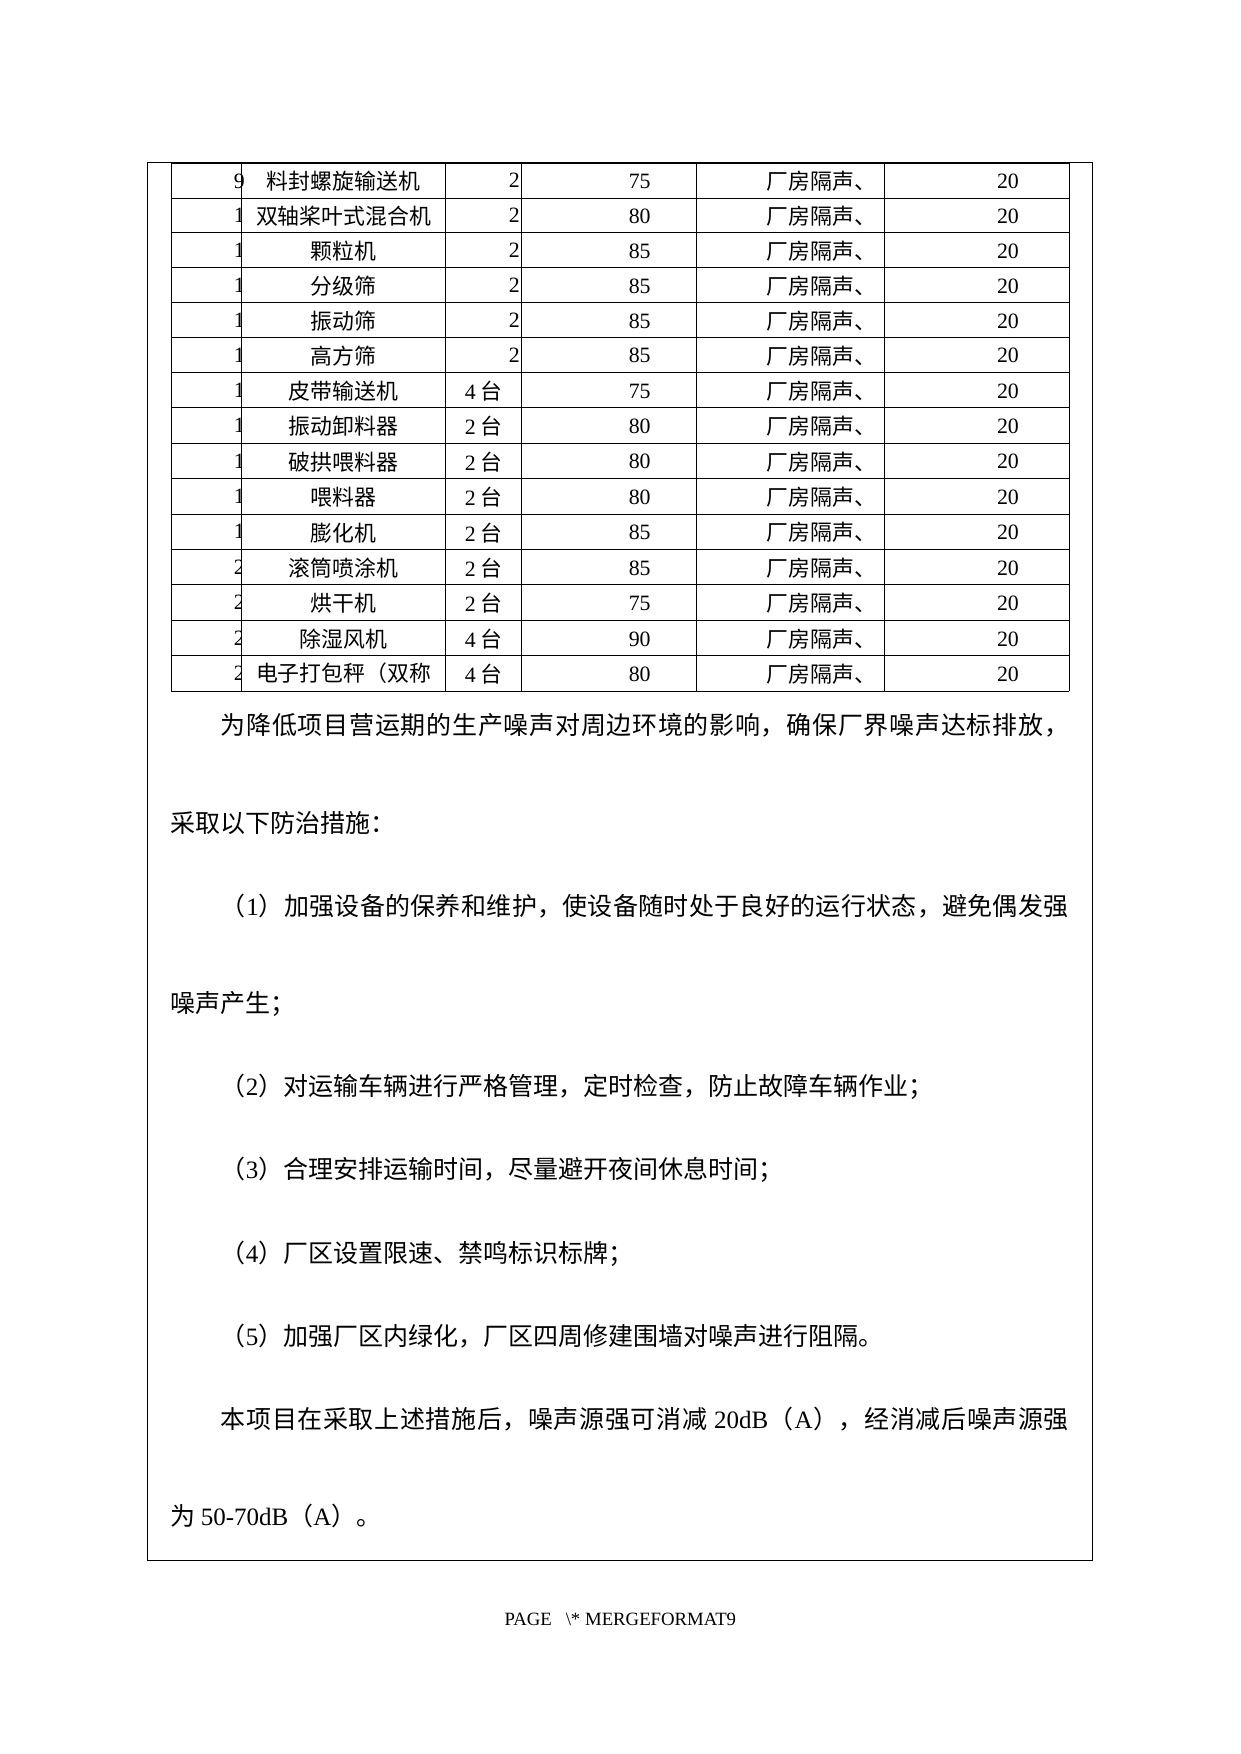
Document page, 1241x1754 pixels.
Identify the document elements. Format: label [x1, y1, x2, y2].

table_header [148, 163, 1092, 1560]
